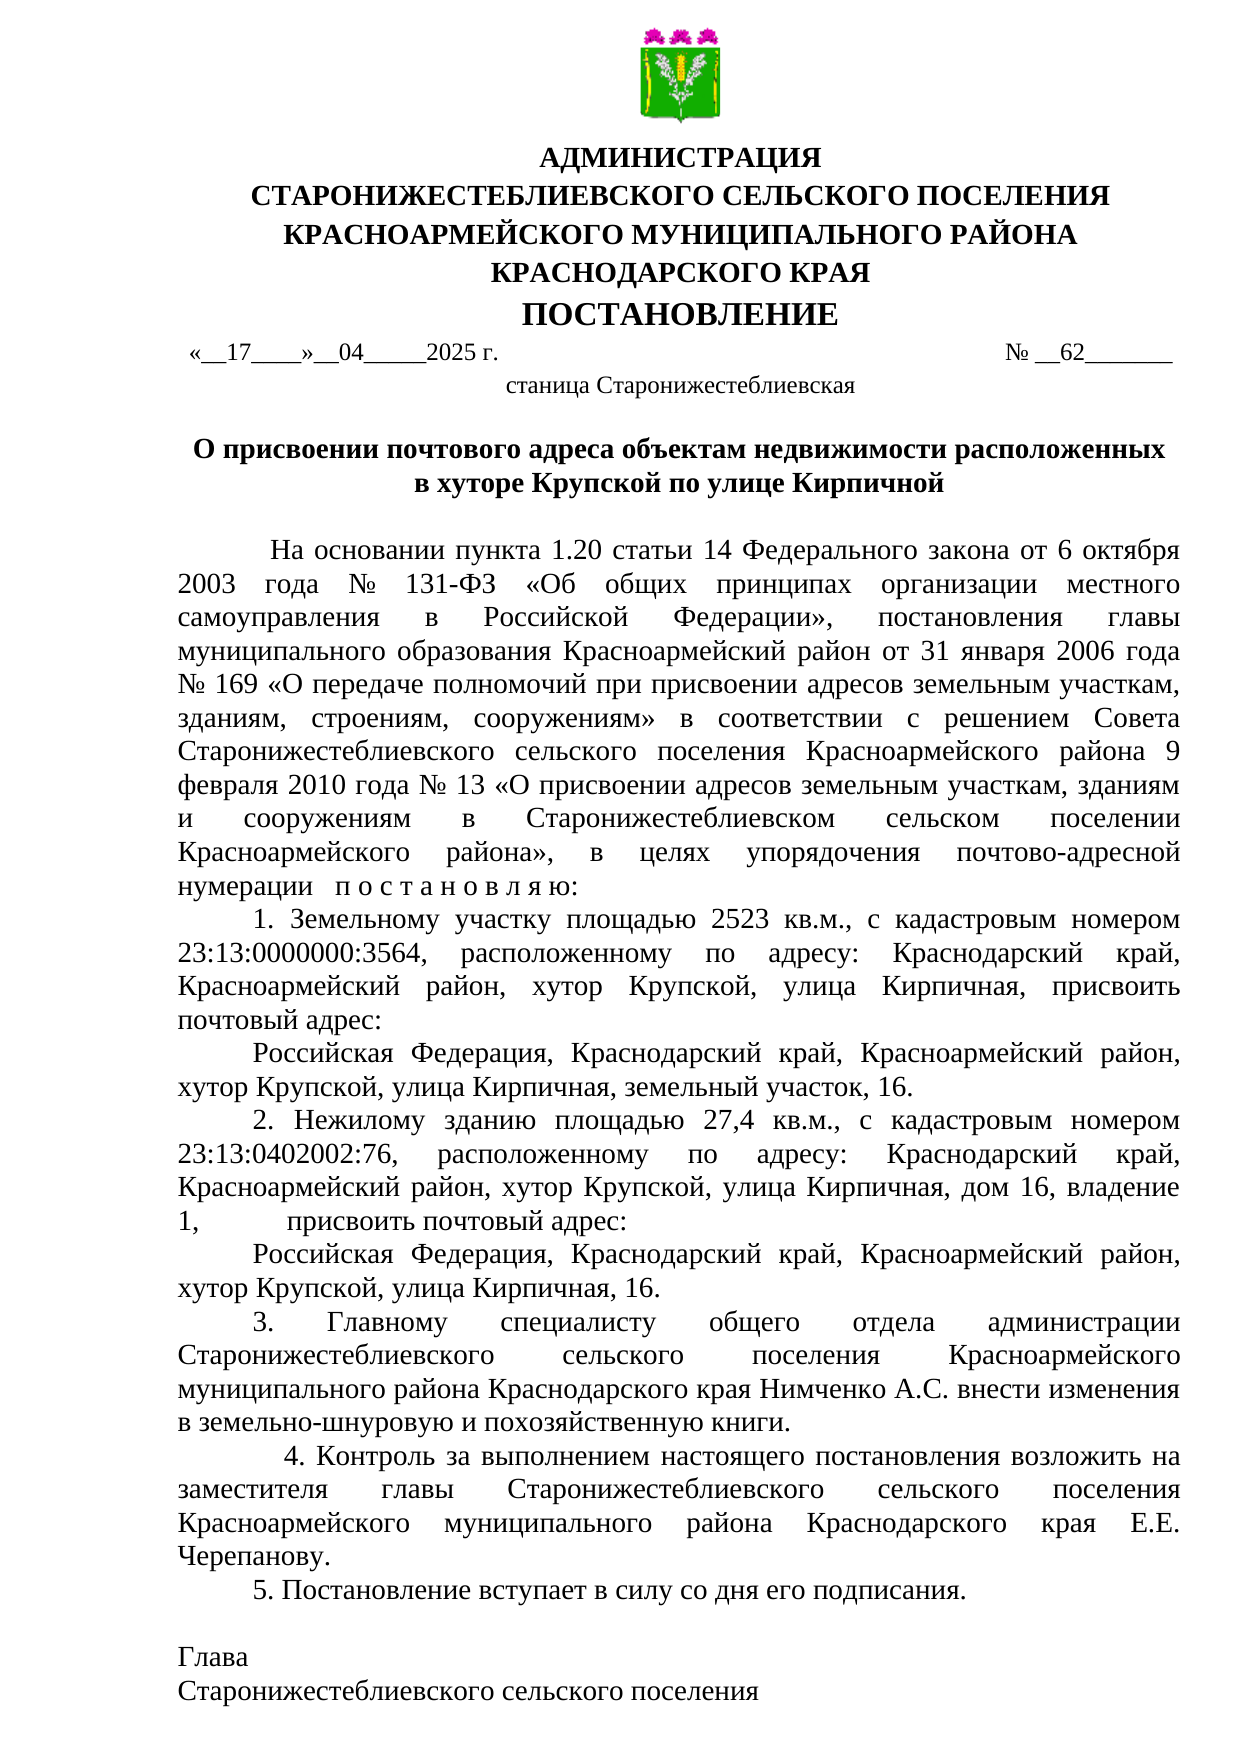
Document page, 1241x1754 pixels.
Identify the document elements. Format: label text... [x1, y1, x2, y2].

table_cell станица Старонижестеблиевская [177, 370, 1183, 403]
text Российская Федерация, Краснодарский край, Красноармейский район, хутор Крупской, улица Кирпичная, 16. [177, 1237, 1181, 1304]
text Российская Федерация, Краснодарский край, Красноармейский район, хутор Крупской, улица Кирпичная, земельный участок, 16. [177, 1035, 1181, 1102]
text На основании пункта 1.20 статьи 14 Федерального закона от 6 октября 2003 года № 131-ФЗ «Об общих принципах организации местного самоуправления в Российской Федерации», постановления главы муниципального образования Красноармейский район от 31 января 2006 года № 169 «О передаче полномочий при присвоении адресов земельным участкам, зданиям, строениям, сооружениям» в соответствии с решением Совета Старонижестеблиевского сельского поселения Красноармейского района 9 февраля 2010 года № 13 «О присвоении адресов земельным участкам, зданиям и сооружениям в Старонижестеблиевском сельском поселении Красноармейского района», в целях упорядочения почтово-адресной нумерации п о с т а н о в л я ю: [177, 532, 1181, 901]
text Глава [177, 1639, 1181, 1673]
table_cell АДМИНИСТРАЦИЯ СТАРОНИЖЕСТЕБЛИЕВСКОГО СЕЛЬСКОГО ПОСЕЛЕНИЯ КРАСНОАРМЕЙСКОГО МУНИЦИПАЛЬНОГО РАЙОНА КРАСНОДАРСКОГО КРАЯ ПОСТАНОВЛЕНИЕ [177, 140, 1183, 337]
table_header [177, 15, 1183, 140]
text 1. Земельному участку площадью 2523 кв.м., с кадастровым номером 23:13:0000000:3564, расположенному по адресу: Краснодарский край, Красноармейский район, хутор Крупской, улица Кирпичная, присвоить почтовый адрес: [177, 901, 1181, 1035]
text 2. Нежилому зданию площадью 27,4 кв.м., с кадастровым номером 23:13:0402002:76, расположенному по адресу: Краснодарский край, Красноармейский район, хутор Крупской, улица Кирпичная, дом 16, владение 1, присвоить почтовый адрес: [177, 1102, 1181, 1237]
picture [640, 26, 721, 125]
text О присвоении почтового адреса объектам недвижимости расположенных [177, 432, 1181, 465]
table_cell № __62_______ [684, 337, 1183, 370]
text в хуторе Крупской по улице Кирпичной [177, 465, 1181, 499]
text 3. Главному специалисту общего отдела администрации Старонижестеблиевского сельского поселения Красноармейского муниципального района Краснодарского края Нимченко А.С. внести изменения в земельно-шнуровую и похозяйственную книги. [177, 1304, 1181, 1438]
text 5. Постановление вступает в силу со дня его подписания. [177, 1572, 1181, 1606]
text Старонижестеблиевского сельского поселения [177, 1673, 1181, 1706]
text 4. Контроль за выполнением настоящего постановления возложить на заместителя главы Старонижестеблиевского сельского поселения Красноармейского муниципального района Краснодарского края Е.Е. Черепанову. [177, 1438, 1181, 1572]
table_cell «__17____»__04_____2025 г. [177, 337, 683, 370]
